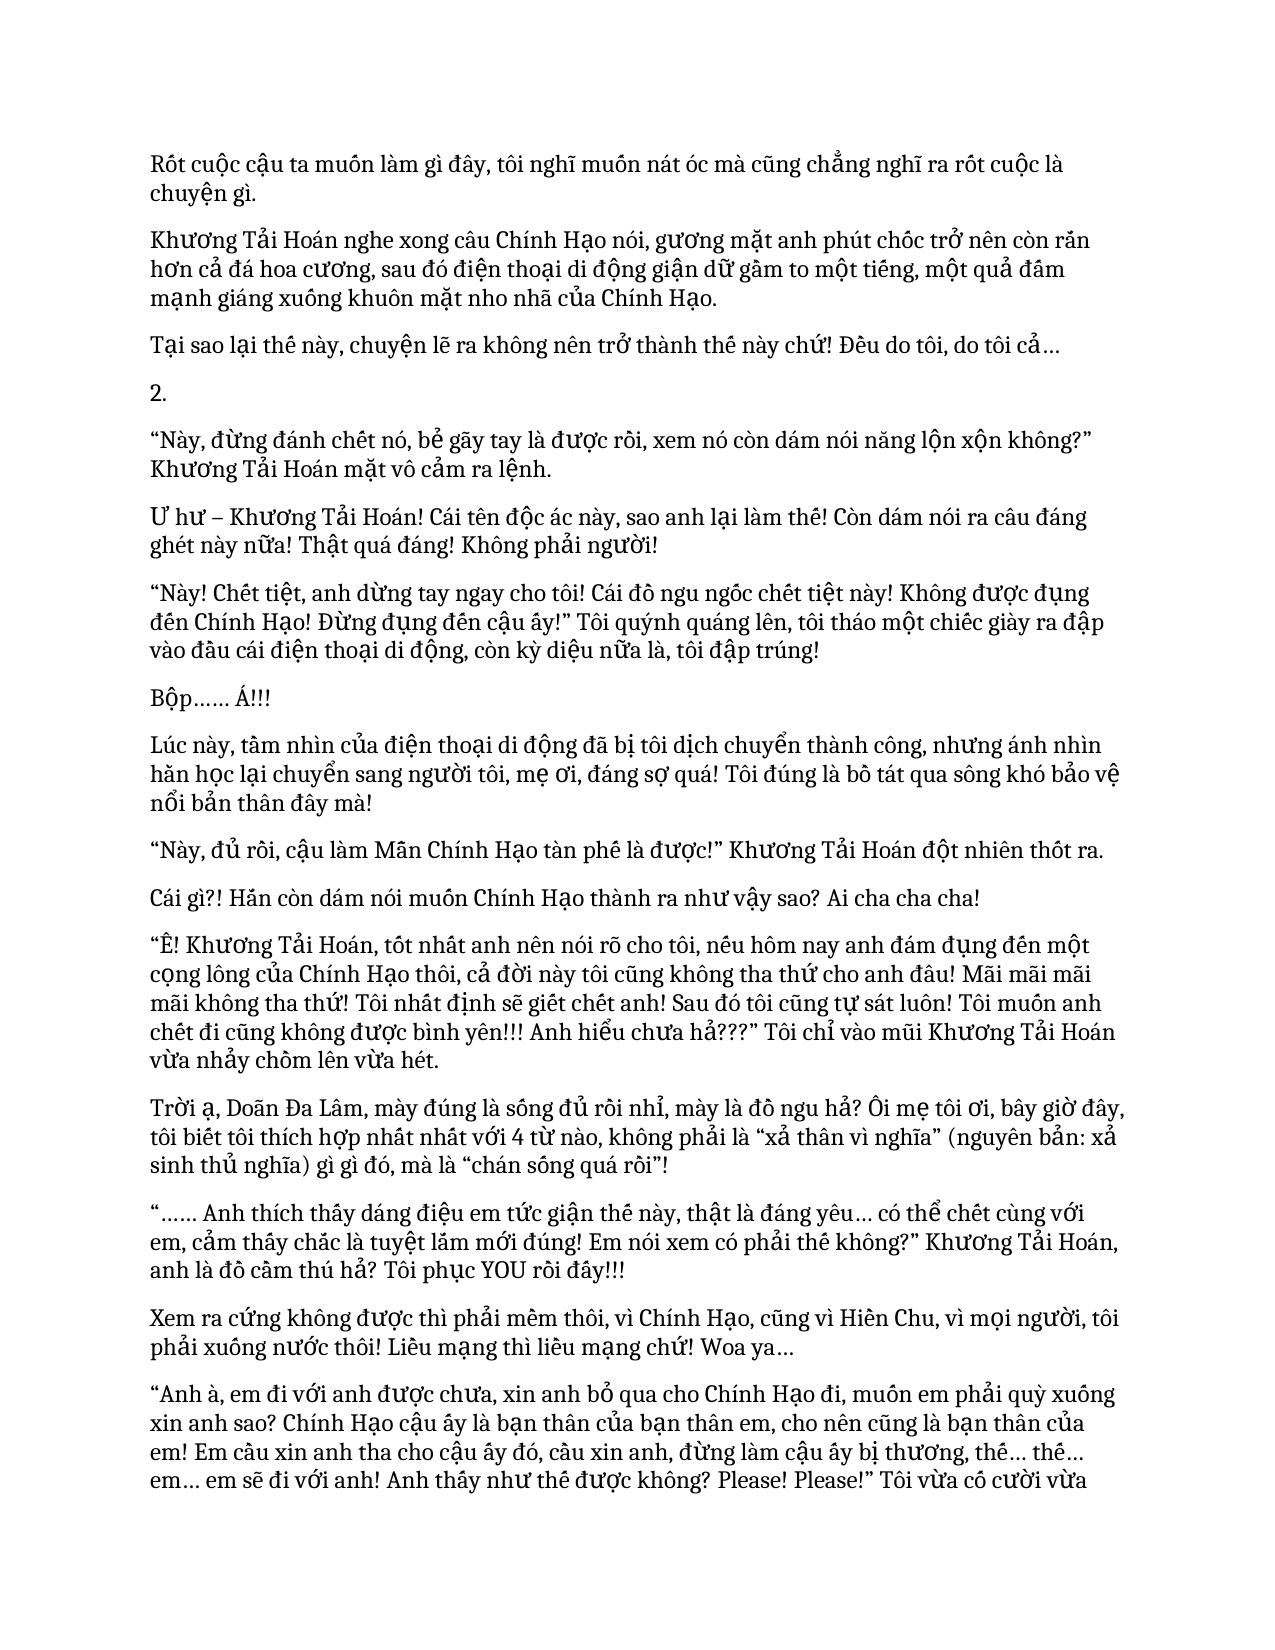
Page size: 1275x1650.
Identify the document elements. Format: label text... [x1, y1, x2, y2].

text “Này, đủ rồi, cậu làm Mẫn Chính Hạo tàn phế là được!” Khương Tải Hoán đột nhiên thốt ra. [150, 836, 1125, 865]
text Ư hư – Khương Tải Hoán! Cái tên độc ác này, sao anh lại làm thế! Còn dám nói ra câu đáng ghét này nữa! Thật quá đáng! Không phải người! [150, 502, 1125, 560]
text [150, 1380, 1125, 1495]
text “Ê! Khương Tải Hoán, tốt nhất anh nên nói rõ cho tôi, nếu hôm nay anh đám đụng đến một cọng lông của Chính Hạo thôi, cả đời này tôi cũng không tha thứ cho anh đâu! Mãi mãi mãi mãi không tha thứ! Tôi nhất định sẽ giết chết anh! Sau đó tôi cũng tự sát luôn! Tôi muốn anh chết đi cũng không được bình yên!!! Anh hiểu chưa hả???” Tôi chỉ vào mũi Khương Tải Hoán vừa nhảy chồm lên vừa hét. [150, 931, 1125, 1075]
text “Này! Chết tiệt, anh dừng tay ngay cho tôi! Cái đồ ngu ngốc chết tiệt này! Không được đụng đến Chính Hạo! Đừng đụng đến cậu ấy!” Tôi quýnh quáng lên, tôi tháo một chiếc giày ra đập vào đầu cái điện thoại di động, còn kỳ diệu nữa là, tôi đập trúng! [150, 579, 1125, 665]
text Cái gì?! Hắn còn dám nói muốn Chính Hạo thành ra như vậy sao? Ai cha cha cha! [150, 884, 1125, 912]
text Xem ra cứng không được thì phải mềm thôi, vì Chính Hạo, cũng vì Hiền Chu, vì mọi người, tôi phải xuống nước thôi! Liều mạng thì liều mạng chứ! Woa ya… [150, 1304, 1125, 1361]
text 2. [150, 379, 1125, 407]
text Rốt cuộc cậu ta muốn làm gì đây, tôi nghĩ muốn nát óc mà cũng chẳng nghĩ ra rốt cuộc là chuyện gì. [150, 150, 1125, 207]
text Khương Tải Hoán nghe xong câu Chính Hạo nói, gương mặt anh phút chốc trở nên còn rắn hơn cả đá hoa cương, sau đó điện thoại di động giận dữ gầm to một tiếng, một quả đấm mạnh giáng xuống khuôn mặt nho nhã của Chính Hạo. [150, 226, 1125, 312]
text Tại sao lại thế này, chuyện lẽ ra không nên trở thành thế này chứ! Đều do tôi, do tôi cả… [150, 331, 1125, 360]
text Bộp…… Á!!! [150, 684, 1125, 712]
text “Này, đừng đánh chết nó, bẻ gãy tay là được rồi, xem nó còn dám nói năng lộn xộn không?” Khương Tải Hoán mặt vô cảm ra lệnh. [150, 426, 1125, 484]
text “…… Anh thích thấy dáng điệu em tức giận thế này, thật là đáng yêu… có thể chết cùng với em, cảm thấy chắc là tuyệt lắm mới đúng! Em nói xem có phải thế không?” Khương Tải Hoán, anh là đồ cầm thú hả? Tôi phục YOU rồi đấy!!! [150, 1199, 1125, 1285]
text Trời ạ, Doãn Đa Lâm, mày đúng là sống đủ rồi nhỉ, mày là đồ ngu hả? Ôi mẹ tôi ơi, bây giờ đây, tôi biết tôi thích hợp nhất nhất với 4 từ nào, không phải là “xả thân vì nghĩa” (nguyên bản: xả sinh thủ nghĩa) gì gì đó, mà là “chán sống quá rồi”! [150, 1094, 1125, 1180]
text Lúc này, tầm nhìn của điện thoại di động đã bị tôi dịch chuyển thành công, nhưng ánh nhìn hằn học lại chuyển sang người tôi, mẹ ơi, đáng sợ quá! Tôi đúng là bồ tát qua sông khó bảo vệ nổi bản thân đây mà! [150, 731, 1125, 817]
